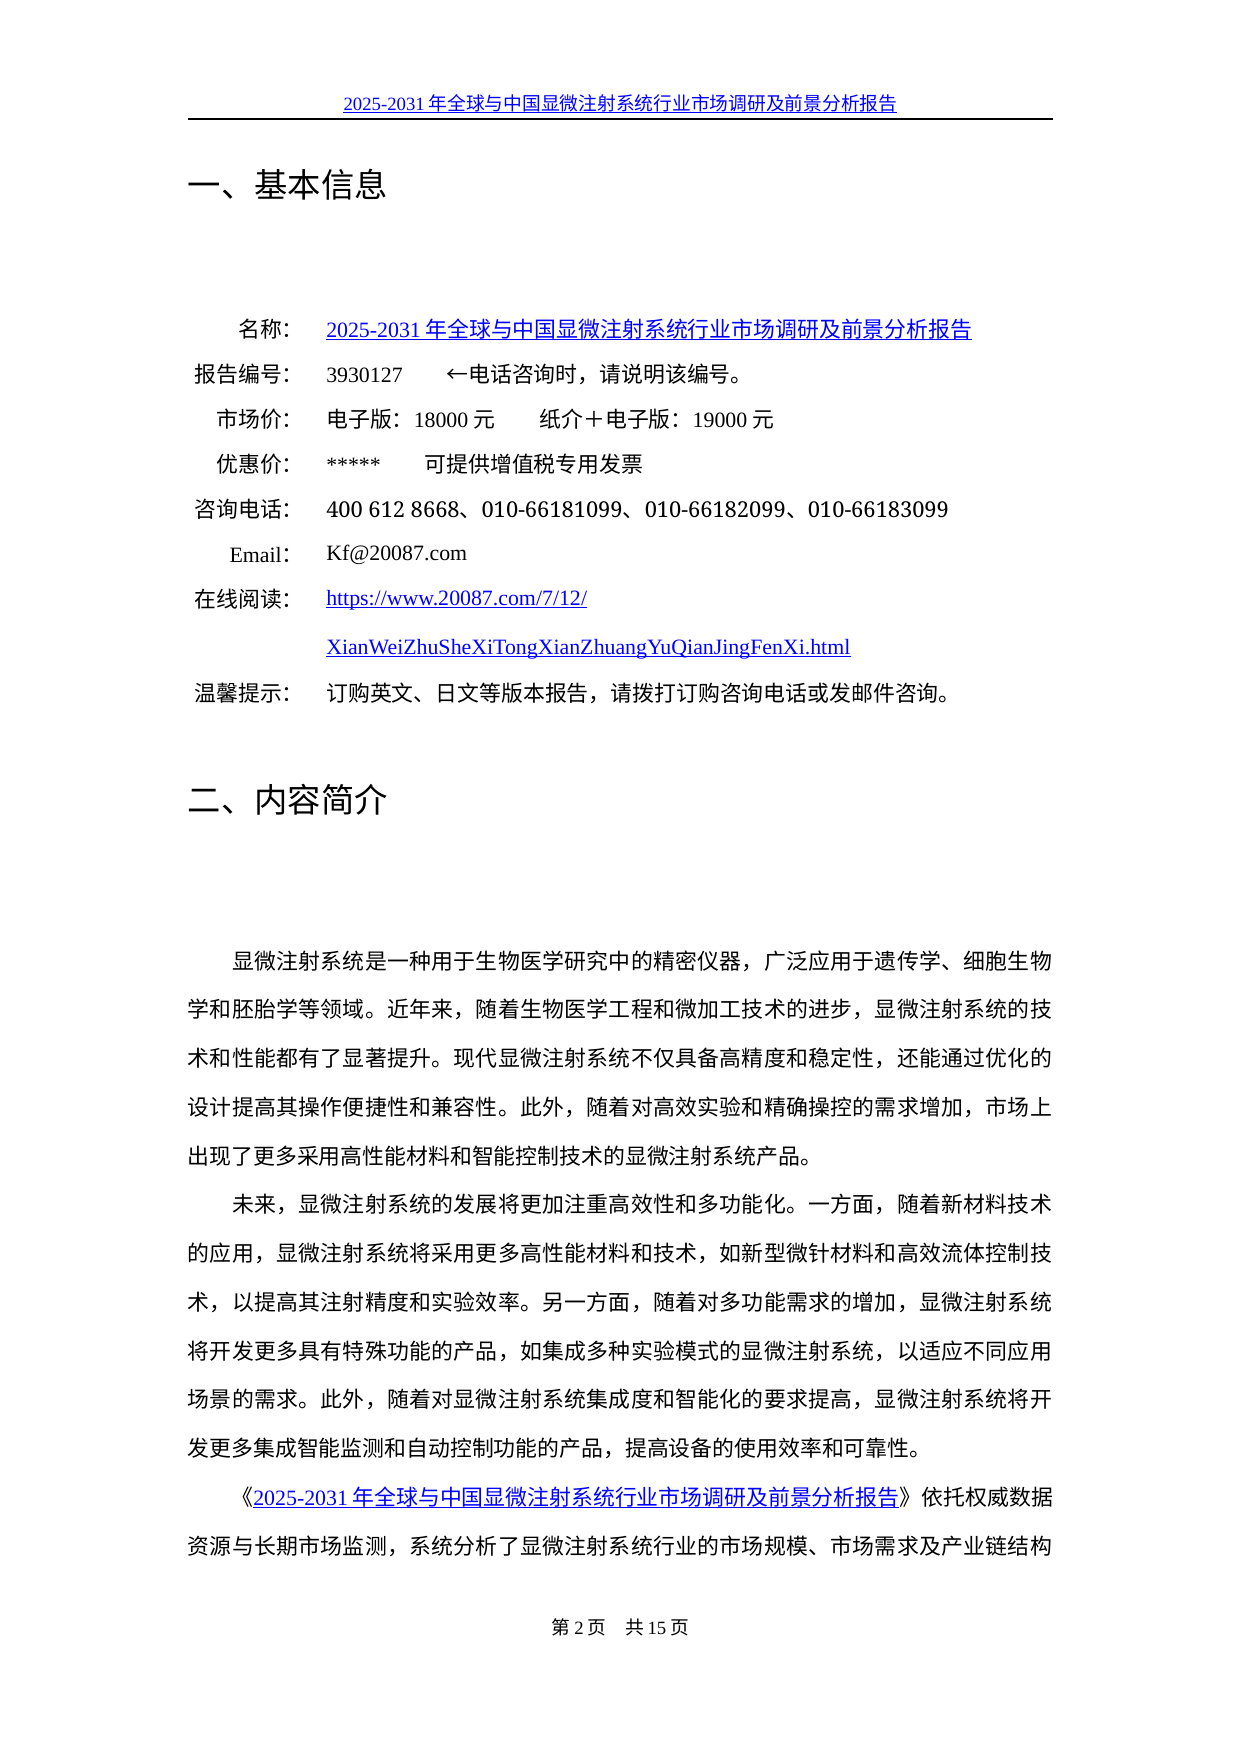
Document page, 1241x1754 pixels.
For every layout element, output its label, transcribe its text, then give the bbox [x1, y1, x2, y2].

table_cell 400 612 8668、010-66181099、010-66182099、010-66183099 [315, 492, 1073, 537]
table_cell 咨询电话： [167, 492, 315, 537]
table_cell ***** 可提供增值税专用发票 [315, 447, 1073, 492]
table_header 2025-2031年全球与中国显微注射系统行业市场调研及前景分析报告 [315, 312, 1073, 357]
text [187, 943, 1053, 1561]
table_cell 3930127 ←电话咨询时，请说明该编号。 [315, 357, 1073, 402]
table_cell 电子版：18000 元 纸介＋电子版：19000 元 [315, 402, 1073, 447]
table_cell 订购英文、日文等版本报告，请拨打订购咨询电话或发邮件咨询。 [315, 675, 1073, 720]
table_cell 报告编号： [167, 357, 315, 402]
table_header 名称： [167, 312, 315, 357]
title 一、基本信息 [187, 150, 1053, 215]
table_cell 在线阅读： [167, 582, 315, 675]
title 二、内容简介 [187, 766, 1053, 831]
table_cell 市场价： [167, 402, 315, 447]
table_cell Email： [167, 537, 315, 582]
table_cell 优惠价： [167, 447, 315, 492]
table_cell Kf@20087.com [315, 537, 1073, 582]
table_cell [315, 582, 1073, 675]
table_cell 温馨提示： [167, 675, 315, 720]
